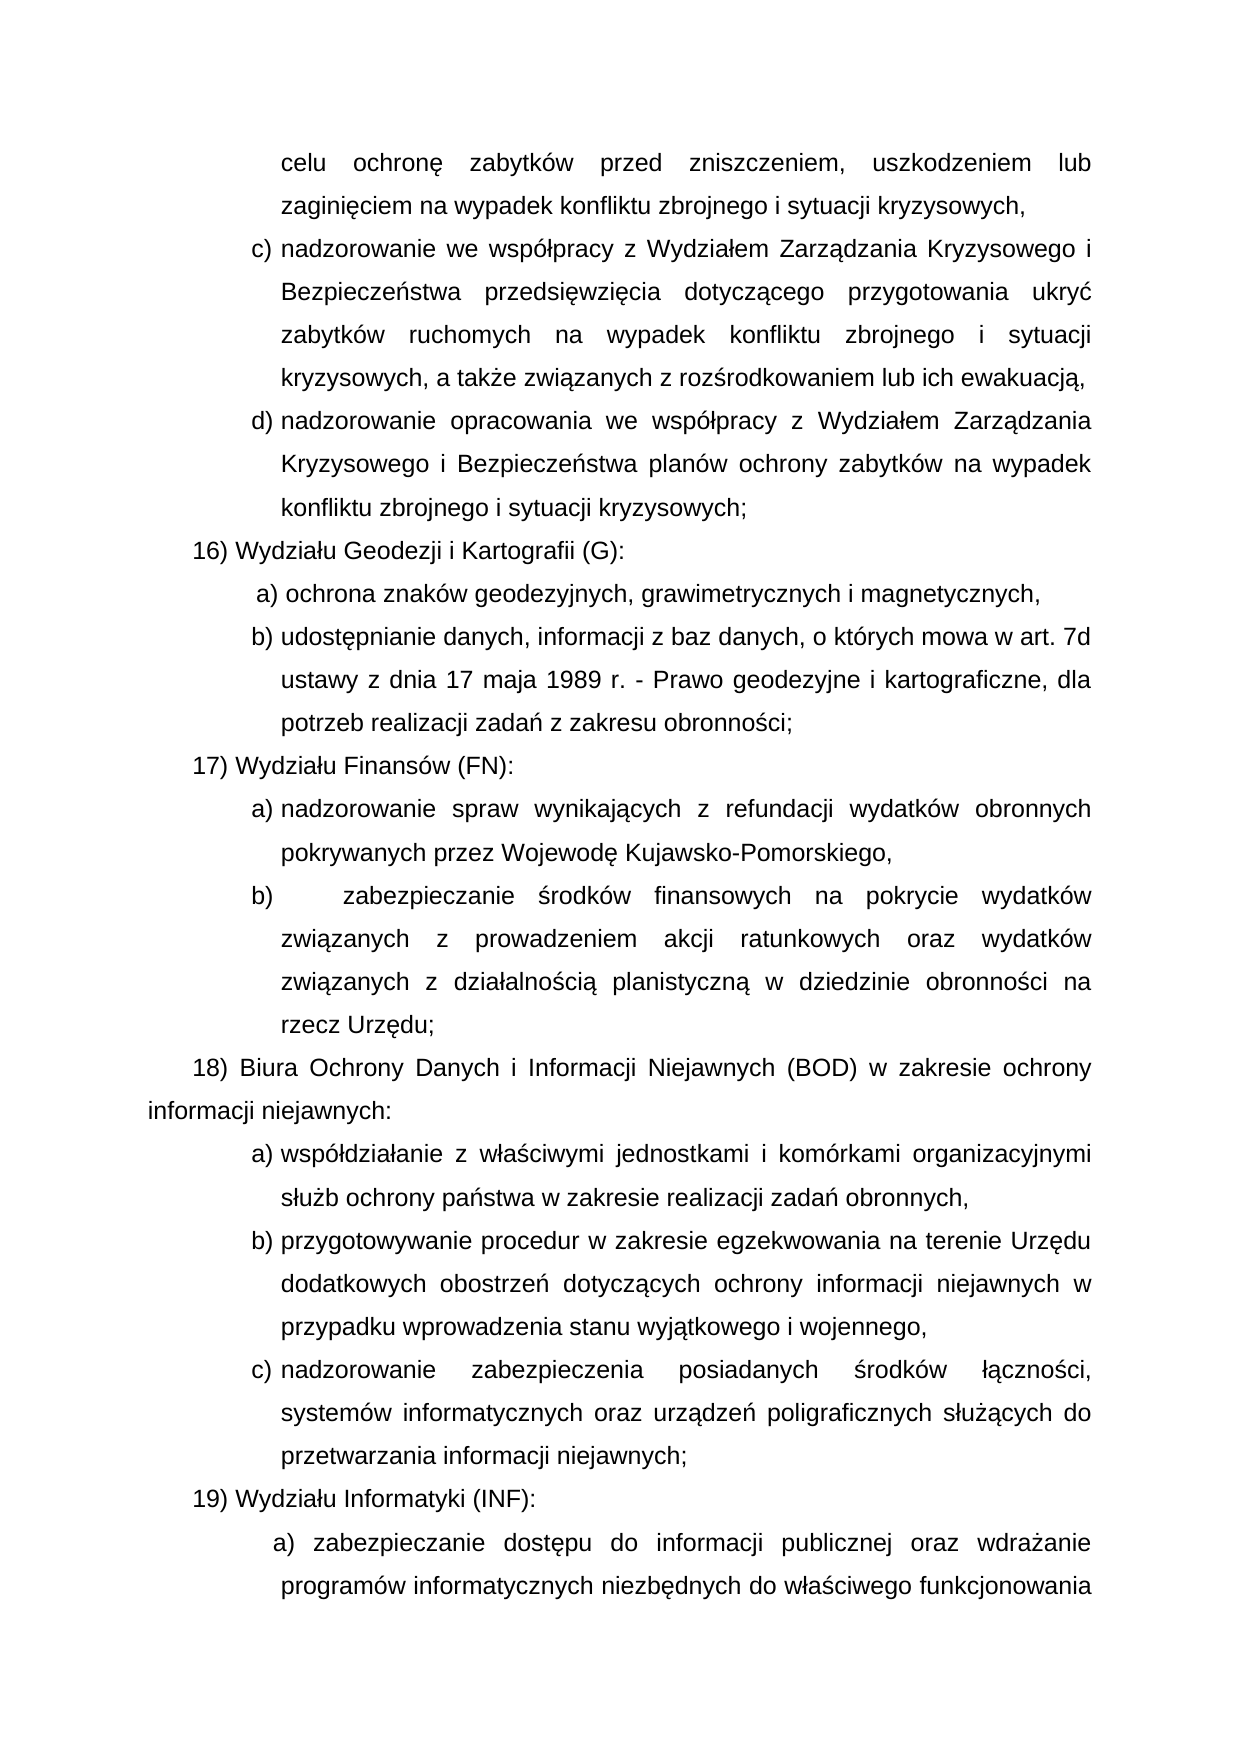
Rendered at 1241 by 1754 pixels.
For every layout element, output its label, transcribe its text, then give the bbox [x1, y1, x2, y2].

text 18) Biura Ochrony Danych i Informacji Niejawnych (BOD) w zakresie ochrony informacji niejawnych: [148, 1053, 1093, 1125]
text 16) Wydziału Geodezji i Kartografii (G): [148, 536, 1093, 564]
list współdziałanie z właściwymi jednostkami i komórkami organizacyjnymi służb ochrony państwa w zakresie realizacji zadań obronnych, [251, 1139, 1093, 1211]
text a) ochrona znaków geodezyjnych, grawimetrycznych i magnetycznych, [221, 579, 1093, 608]
list udostępnianie danych, informacji z baz danych, o których mowa w art. 7d ustawy z dnia 17 maja 1989 r. - Prawo geodezyjne i kartograficzne, dla potrzeb realizacji zadań z zakresu obronności; [251, 622, 1093, 737]
list przygotowywanie procedur w zakresie egzekwowania na terenie Urzędu dodatkowych obostrzeń dotyczących ochrony informacji niejawnych w przypadku wprowadzenia stanu wyjątkowego i wojennego, [251, 1226, 1093, 1341]
list nadzorowanie we współpracy z Wydziałem Zarządzania Kryzysowego i Bezpieczeństwa przedsięwzięcia dotyczącego przygotowania ukryć zabytków ruchomych na wypadek konfliktu zbrojnego i sytuacji kryzysowych, a także związanych z rozśrodkowaniem lub ich ewakuacją, [251, 234, 1093, 392]
list nadzorowanie spraw wynikających z refundacji wydatków obronnych pokrywanych przez Wojewodę Kujawsko-Pomorskiego, [251, 794, 1093, 866]
text b) zabezpieczanie środków finansowych na pokrycie wydatków związanych z prowadzeniem akcji ratunkowych oraz wydatków związanych z działalnością planistyczną w dziedzinie obronności na rzecz Urzędu; [251, 881, 1093, 1039]
list nadzorowanie zabezpieczenia posiadanych środków łączności, systemów informatycznych oraz urządzeń poligraficznych służących do przetwarzania informacji niejawnych; [251, 1355, 1093, 1470]
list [251, 148, 1093, 219]
text 19) Wydziału Informatyki (INF): [148, 1484, 1093, 1513]
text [236, 1528, 1093, 1599]
list nadzorowanie opracowania we współpracy z Wydziałem Zarządzania Kryzysowego i Bezpieczeństwa planów ochrony zabytków na wypadek konfliktu zbrojnego i sytuacji kryzysowych; [251, 406, 1093, 521]
text 17) Wydziału Finansów (FN): [148, 751, 1093, 780]
